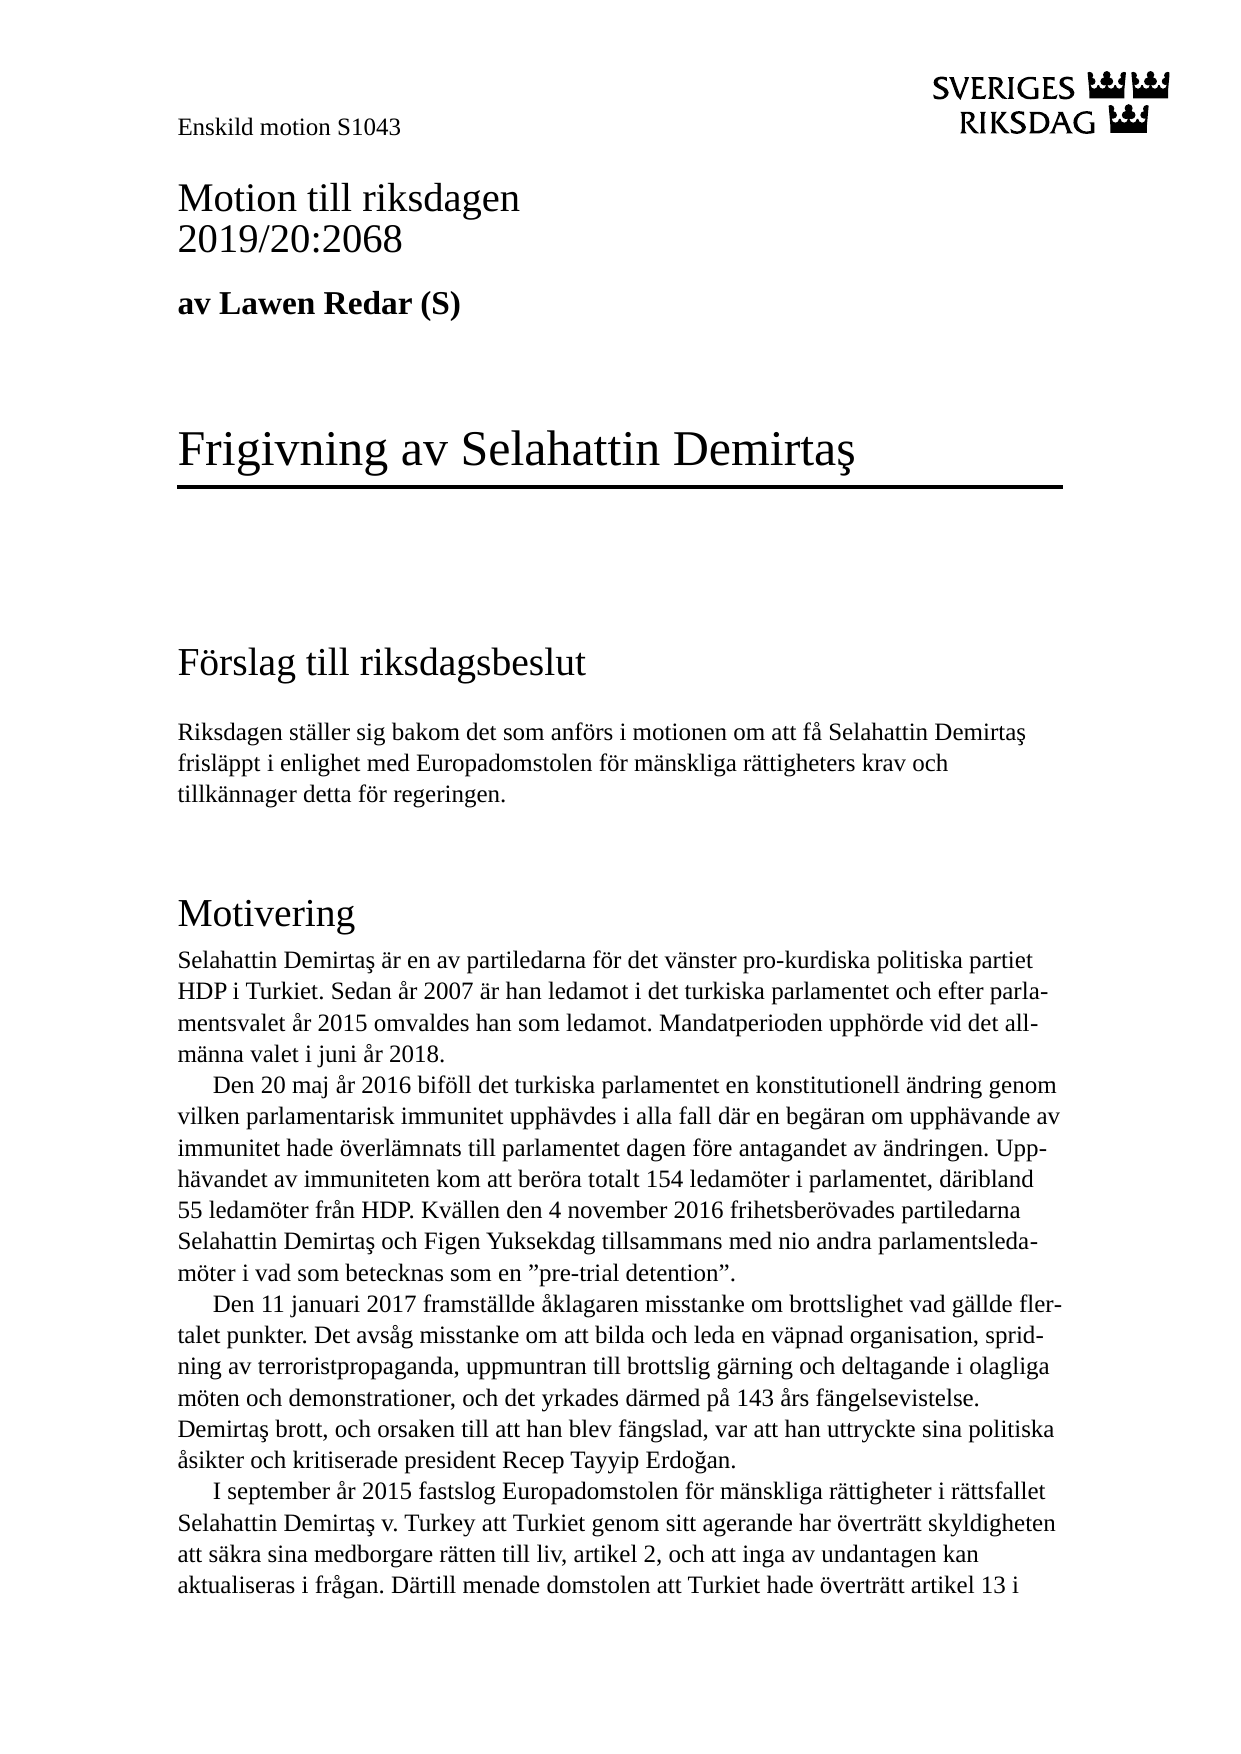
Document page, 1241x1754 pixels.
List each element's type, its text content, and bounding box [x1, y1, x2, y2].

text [177, 1474, 1063, 1599]
text Den 11 januari 2017 framställde åklagaren misstanke om brottslighet vad gällde flertalet punkter. Det avsåg misstanke om att bilda och leda en väpnad organisation, spridning av terroristpropaganda, uppmuntran till brottslig gärning och deltagande i olagliga möten och demonstrationer, och det yrkades därmed på 143 års fängelsevistelse. Demirtaş brott, och orsaken till att han blev fängslad, var att han uttryckte sina politiska åsikter och kritiserade president Recep Tayyip Erdoğan. [177, 1286, 1063, 1474]
text Selahattin Demirtaş är en av partiledarna för det vänster pro-kurdiska politiska partiet HDP i Turkiet. Sedan år 2007 är han ledamot i det turkiska parlamentet och efter parlamentsvalet år 2015 omvaldes han som ledamot. Mandatperioden upphörde vid det allmänna valet i juni år 2018. [177, 943, 1063, 1068]
text Den 20 maj år 2016 biföll det turkiska parlamentet en konstitutionell ändring genom vilken parlamentarisk immunitet upphävdes i alla fall där en begäran om upphävande av immunitet hade överlämnats till parlamentet dagen före antagandet av ändringen. Upphävandet av immuniteten kom att beröra totalt 154 ledamöter i parlamentet, däribland 55 ledamöter från HDP. Kvällen den 4 november 2016 frihetsberövades partiledarna Selahattin Demirtaş och Figen Yuksekdag tillsammans med nio andra parlamentsledamöter i vad som betecknas som en ”pre-trial detention”. [177, 1068, 1063, 1286]
